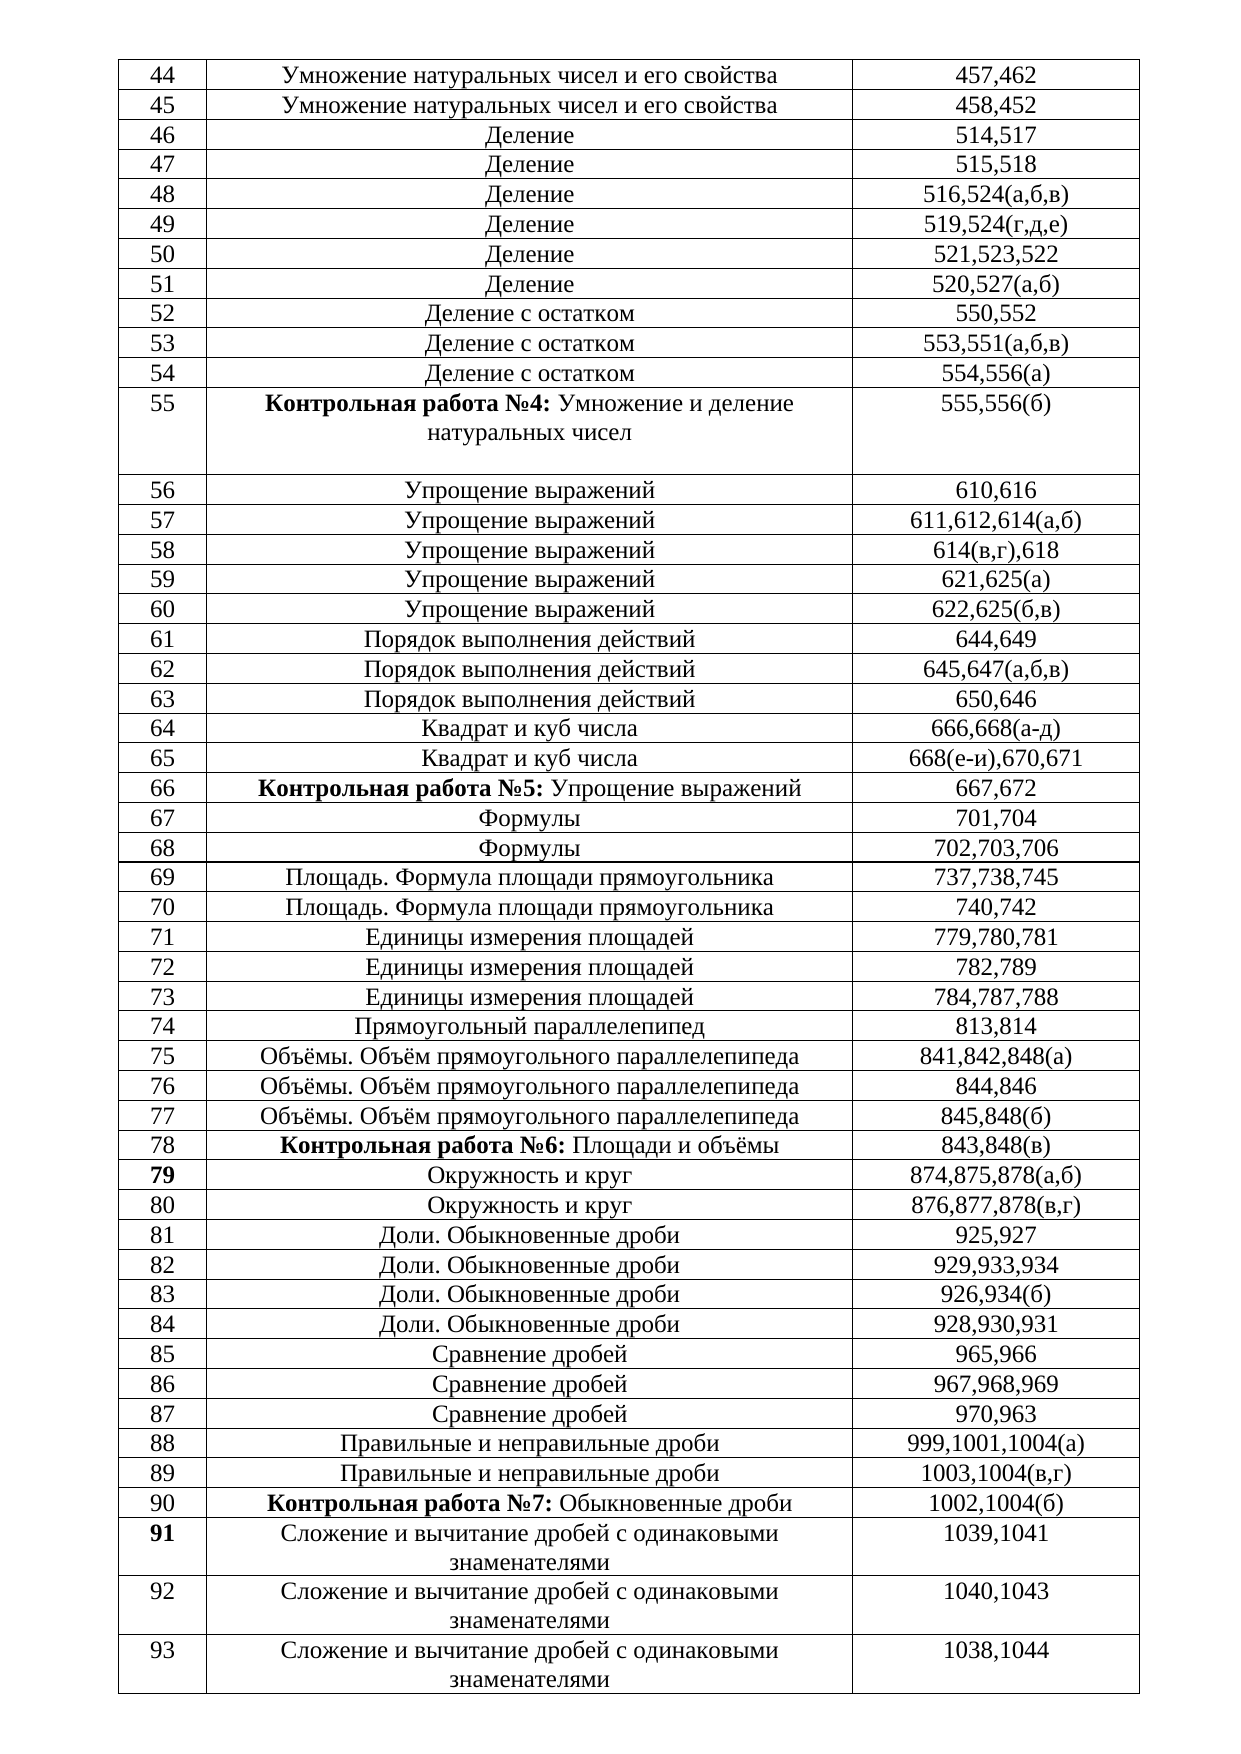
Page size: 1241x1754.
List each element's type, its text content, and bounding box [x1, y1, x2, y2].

table_cell 81 [119, 1220, 206, 1249]
table_cell Доли. Обыкновенные дроби [207, 1250, 852, 1278]
table_cell 61 [119, 624, 206, 653]
table_cell Порядок выполнения действий [207, 684, 852, 712]
table_cell 59 [119, 565, 206, 593]
table_cell 53 [119, 328, 206, 357]
table_cell Контрольная работа №5: Упрощение выражений [207, 773, 852, 802]
table_cell 45 [119, 90, 206, 119]
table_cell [207, 90, 852, 119]
table_cell Формулы [207, 833, 852, 861]
table_cell 79 [119, 1160, 206, 1189]
table_cell 54 [119, 358, 206, 387]
table_cell 65 [119, 743, 206, 772]
table_cell Правильные и неправильные дроби [207, 1429, 852, 1457]
table_cell Деление с остатком [207, 358, 852, 387]
table_cell Объёмы. Объём прямоугольного параллелепипеда [207, 1101, 852, 1129]
table_cell Квадрат и куб числа [207, 743, 852, 772]
table_cell 87 [119, 1399, 206, 1427]
table_cell Единицы измерения площадей [207, 922, 852, 951]
table_cell 553,551(а,б,в) [853, 328, 1139, 357]
table_cell Единицы измерения площадей [207, 952, 852, 981]
table_cell Сложение и вычитание дробей с одинаковыми знаменателями [207, 1576, 852, 1634]
table_cell Доли. Обыкновенные дроби [207, 1220, 852, 1249]
table_cell 845,848(б) [853, 1101, 1139, 1129]
table_cell Контрольная работа №7: Обыкновенные дроби [207, 1488, 852, 1517]
table_cell 74 [119, 1011, 206, 1040]
table_cell 52 [119, 299, 206, 327]
table_cell 56 [119, 475, 206, 504]
table_cell 46 [119, 120, 206, 148]
table_cell 77 [119, 1101, 206, 1129]
table_cell 516,524(а,б,в) [853, 179, 1139, 208]
table_cell 49 [119, 209, 206, 238]
table_cell 610,616 [853, 475, 1139, 504]
table_cell 62 [119, 654, 206, 683]
table_cell Деление [207, 209, 852, 238]
table_cell 71 [119, 922, 206, 951]
table_cell 928,930,931 [853, 1309, 1139, 1338]
table_cell 779,780,781 [853, 922, 1139, 951]
table_cell Прямоугольный параллелепипед [207, 1011, 852, 1040]
table_cell 86 [119, 1369, 206, 1398]
table_cell Упрощение выражений [207, 565, 852, 593]
table_cell 967,968,969 [853, 1369, 1139, 1398]
table_cell 44 [119, 60, 206, 89]
table_cell 614(в,г),618 [853, 535, 1139, 563]
table_cell 874,875,878(а,б) [853, 1160, 1139, 1189]
table_cell 57 [119, 505, 206, 534]
table_cell Формулы [207, 803, 852, 832]
table_cell Деление [207, 239, 852, 268]
table_cell 83 [119, 1280, 206, 1308]
table_cell Сравнение дробей [207, 1369, 852, 1398]
table_cell 68 [119, 833, 206, 861]
table_cell 93 [119, 1635, 206, 1692]
table_cell 63 [119, 684, 206, 712]
table_cell 60 [119, 594, 206, 623]
table_cell 82 [119, 1250, 206, 1278]
table_cell 668(е-и),670,671 [853, 743, 1139, 772]
table_cell 78 [119, 1131, 206, 1159]
table_cell 89 [119, 1458, 206, 1487]
table_cell 666,668(а-д) [853, 714, 1139, 742]
table_cell 75 [119, 1041, 206, 1070]
table_cell 740,742 [853, 892, 1139, 921]
table_cell 67 [119, 803, 206, 832]
table_cell 90 [119, 1488, 206, 1517]
table_cell Окружность и круг [207, 1190, 852, 1219]
table_cell Упрощение выражений [207, 535, 852, 563]
table_cell 76 [119, 1071, 206, 1100]
table_cell 611,612,614(а,б) [853, 505, 1139, 534]
table_cell 550,552 [853, 299, 1139, 327]
table_cell 88 [119, 1429, 206, 1457]
table_cell Деление [207, 120, 852, 148]
table_cell 1040,1043 [853, 1576, 1139, 1634]
table_cell 84 [119, 1309, 206, 1338]
table_cell Упрощение выражений [207, 594, 852, 623]
table_cell 843,848(в) [853, 1131, 1139, 1159]
table_cell Сравнение дробей [207, 1399, 852, 1427]
table_cell Контрольная работа №6: Площади и объёмы [207, 1131, 852, 1159]
table_cell Упрощение выражений [207, 505, 852, 534]
table_cell 457,462 [853, 60, 1139, 89]
table_cell 69 [119, 863, 206, 891]
table_cell Упрощение выражений [207, 475, 852, 504]
table_cell Порядок выполнения действий [207, 654, 852, 683]
table_cell 929,933,934 [853, 1250, 1139, 1278]
table_cell 1038,1044 [853, 1635, 1139, 1692]
table_cell 667,672 [853, 773, 1139, 802]
table_cell 965,966 [853, 1339, 1139, 1368]
table_cell 520,527(а,б) [853, 269, 1139, 297]
table_cell Окружность и круг [207, 1160, 852, 1189]
table_cell 64 [119, 714, 206, 742]
table_cell 925,927 [853, 1220, 1139, 1249]
table_cell 70 [119, 892, 206, 921]
table_cell 85 [119, 1339, 206, 1368]
table_cell 91 [119, 1518, 206, 1575]
table_cell Правильные и неправильные дроби [207, 1458, 852, 1487]
table_cell Порядок выполнения действий [207, 624, 852, 653]
table_cell 876,877,878(в,г) [853, 1190, 1139, 1219]
table_cell 73 [119, 982, 206, 1010]
table_cell 650,646 [853, 684, 1139, 712]
table_cell 1002,1004(б) [853, 1488, 1139, 1517]
table_cell 521,523,522 [853, 239, 1139, 268]
table_cell 645,647(а,б,в) [853, 654, 1139, 683]
table_cell 92 [119, 1576, 206, 1634]
table_cell Единицы измерения площадей [207, 982, 852, 1010]
table_cell 51 [119, 269, 206, 297]
table_cell 66 [119, 773, 206, 802]
table_cell Доли. Обыкновенные дроби [207, 1309, 852, 1338]
table_cell Объёмы. Объём прямоугольного параллелепипеда [207, 1071, 852, 1100]
table_cell 50 [119, 239, 206, 268]
table_cell Доли. Обыкновенные дроби [207, 1280, 852, 1308]
table_cell Сложение и вычитание дробей с одинаковыми знаменателями [207, 1635, 852, 1692]
table_cell 555,556(б) [853, 388, 1139, 474]
table_cell 72 [119, 952, 206, 981]
table_cell 970,963 [853, 1399, 1139, 1427]
table_cell 458,452 [853, 90, 1139, 119]
table_cell Объёмы. Объём прямоугольного параллелепипеда [207, 1041, 852, 1070]
table_cell Сравнение дробей [207, 1339, 852, 1368]
table_cell Квадрат и куб числа [207, 714, 852, 742]
table_cell Деление [207, 150, 852, 178]
table_cell 926,934(б) [853, 1280, 1139, 1308]
table_cell 80 [119, 1190, 206, 1219]
table_cell 644,649 [853, 624, 1139, 653]
table_cell Деление с остатком [207, 328, 852, 357]
table_cell 701,704 [853, 803, 1139, 832]
table_cell Площадь. Формула площади прямоугольника [207, 892, 852, 921]
table_cell 841,842,848(а) [853, 1041, 1139, 1070]
table_cell 737,738,745 [853, 863, 1139, 891]
table_cell 702,703,706 [853, 833, 1139, 861]
table_cell Контрольная работа №4: Умножение и деление натуральных чисел [207, 388, 852, 474]
table_cell 621,625(а) [853, 565, 1139, 593]
table_cell 622,625(б,в) [853, 594, 1139, 623]
table_cell 1003,1004(в,г) [853, 1458, 1139, 1487]
table_cell 58 [119, 535, 206, 563]
table_cell Площадь. Формула площади прямоугольника [207, 863, 852, 891]
table_cell Деление с остатком [207, 299, 852, 327]
table_cell 514,517 [853, 120, 1139, 148]
table_cell 519,524(г,д,е) [853, 209, 1139, 238]
table_cell Деление [207, 179, 852, 208]
table_cell 55 [119, 388, 206, 474]
table_cell Деление [207, 269, 852, 297]
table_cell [207, 60, 852, 89]
table_cell 48 [119, 179, 206, 208]
table_cell 515,518 [853, 150, 1139, 178]
table_cell 784,787,788 [853, 982, 1139, 1010]
table_cell 554,556(а) [853, 358, 1139, 387]
table_cell Сложение и вычитание дробей с одинаковыми знаменателями [207, 1518, 852, 1575]
table_cell 782,789 [853, 952, 1139, 981]
table_cell 1039,1041 [853, 1518, 1139, 1575]
table_cell 844,846 [853, 1071, 1139, 1100]
table_cell 813,814 [853, 1011, 1139, 1040]
table_cell 47 [119, 150, 206, 178]
table_cell 999,1001,1004(а) [853, 1429, 1139, 1457]
